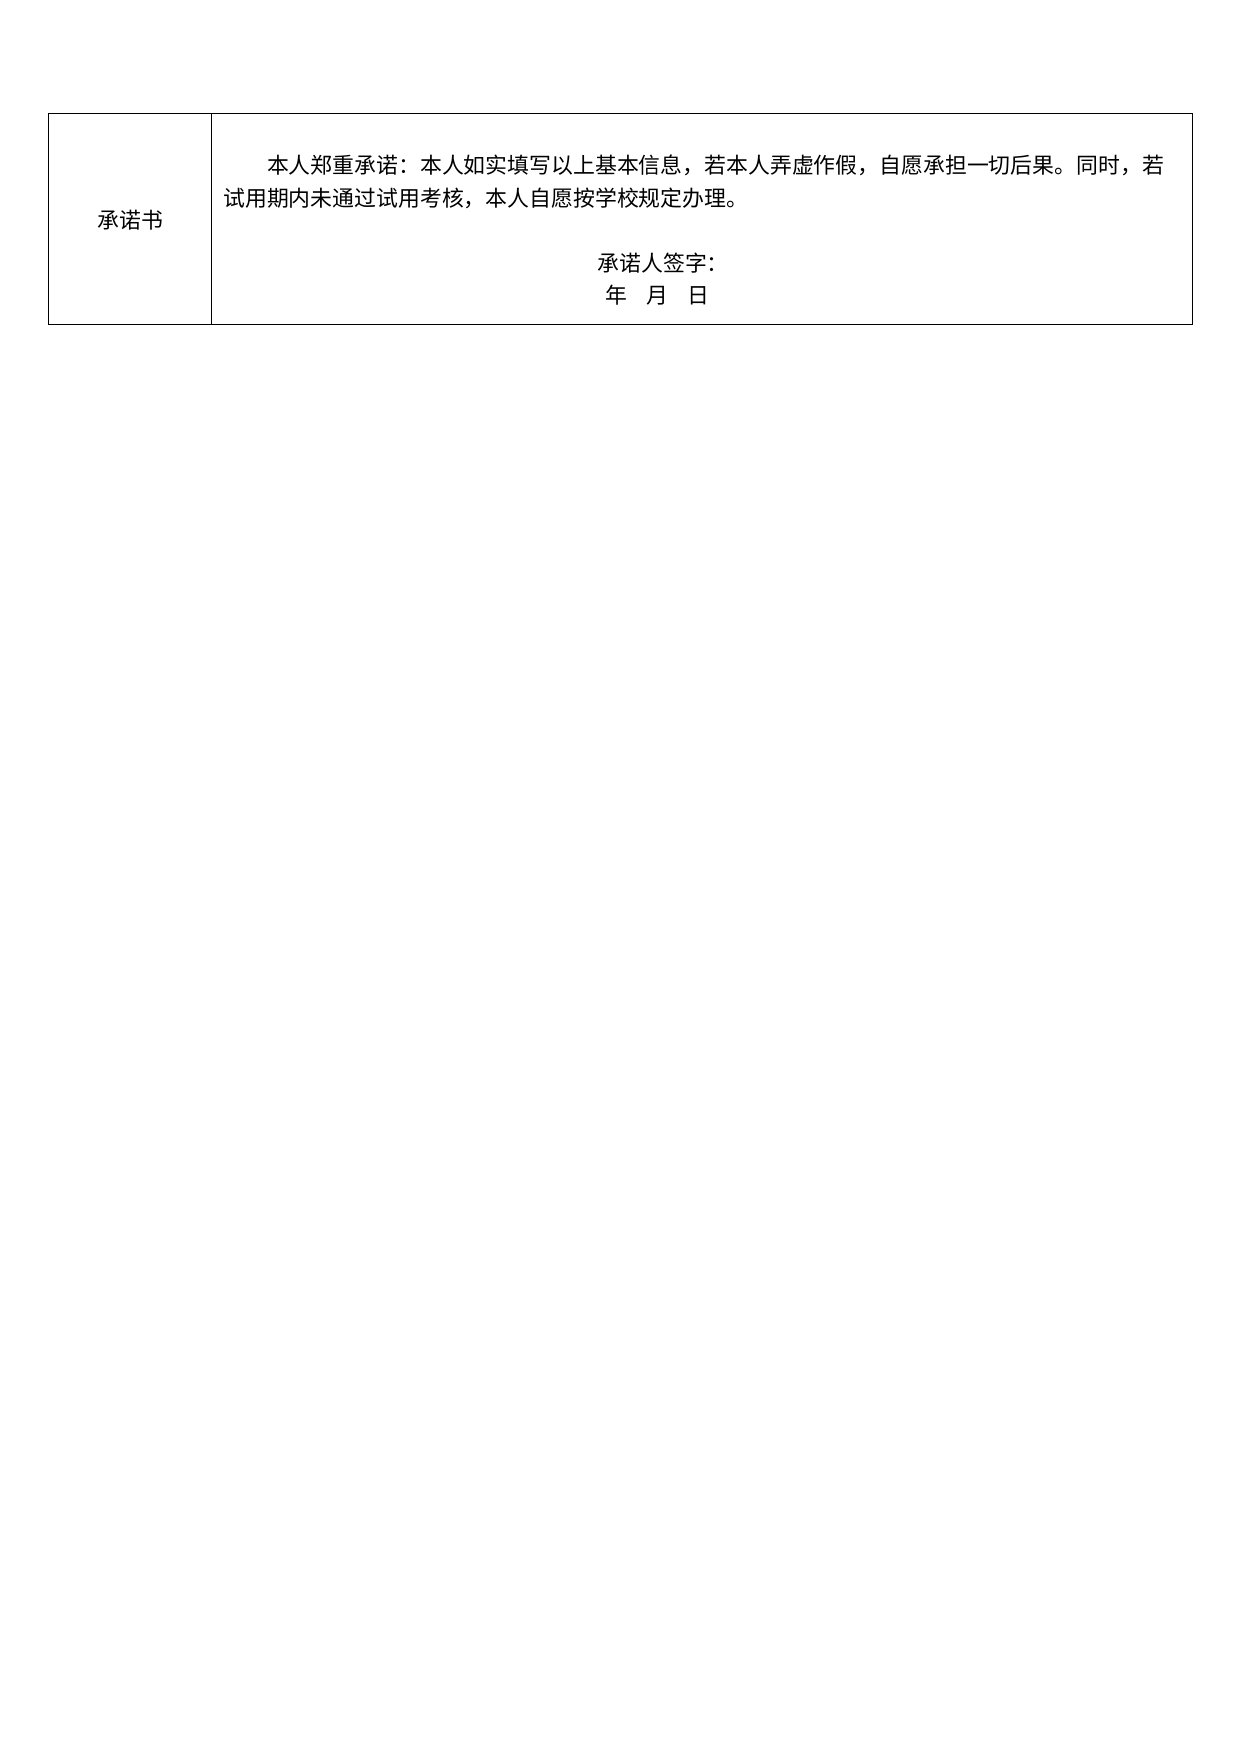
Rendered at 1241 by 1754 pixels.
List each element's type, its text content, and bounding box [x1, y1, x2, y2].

table_cell 承诺书 [49, 114, 211, 324]
table_cell 本人郑重承诺：本人如实填写以上基本信息，若本人弄虚作假，自愿承担一切后果。同时，若试用期内未通过试用考核，本人自愿按学校规定办理。 承诺人签字： 年 月 日 [212, 114, 1192, 324]
